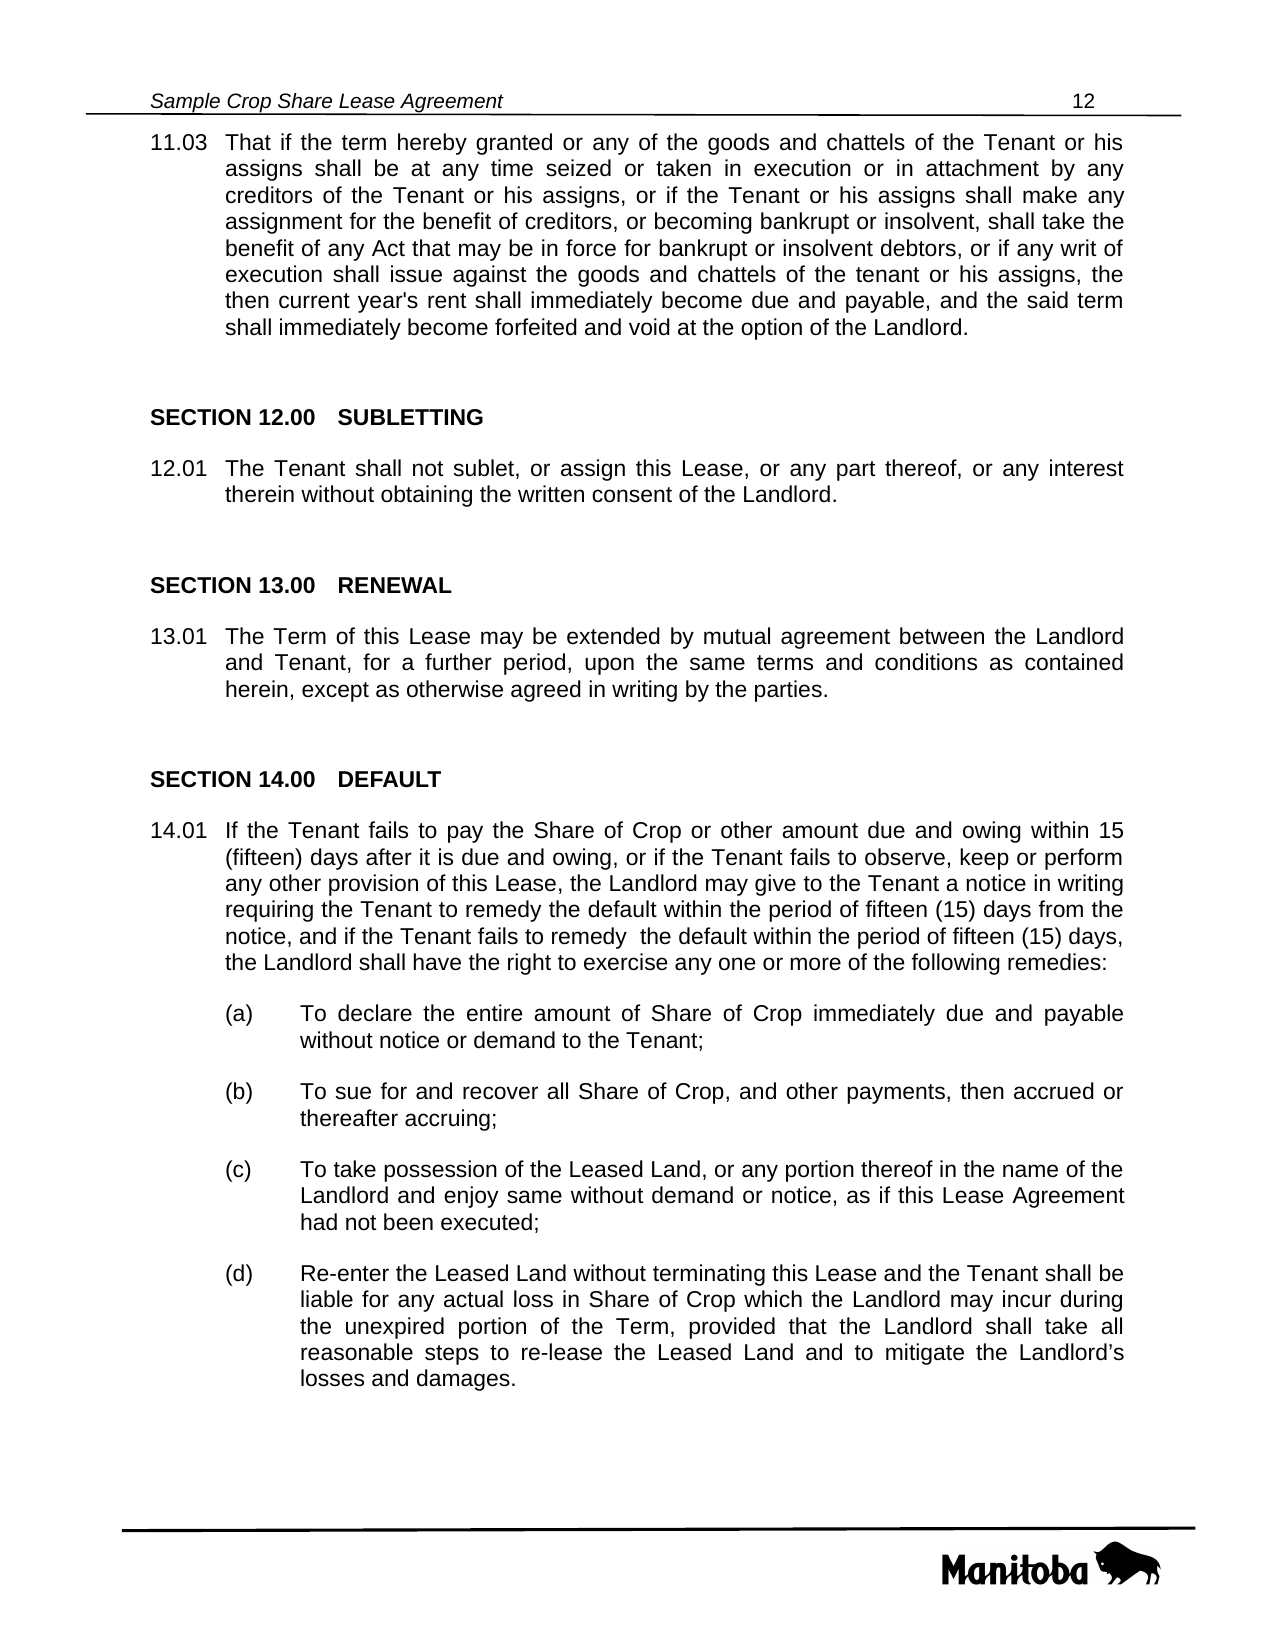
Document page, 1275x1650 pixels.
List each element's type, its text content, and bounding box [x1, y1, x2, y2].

subtitle To take possession of the Leased Land, or any portion thereof in the name of the Landlord and enjoy same without demand or notice, as if this Lease Agreement had not been executed; [225, 1156, 1125, 1235]
subtitle RENEWAL [150, 572, 1125, 598]
subtitle The Term of this Lease may be extended by mutual agreement between the Landlord and Tenant, for a further period, upon the same terms and conditions as contained herein, except as otherwise agreed in writing by the parties. [150, 623, 1125, 702]
picture [942, 1541, 1161, 1585]
subtitle The Tenant shall not sublet, or assign this Lease, or any part thereof, or any interest therein without obtaining the written consent of the Landlord. [150, 455, 1125, 508]
subtitle That if the term hereby granted or any of the goods and chattels of the Tenant or his assigns shall be at any time seized or taken in execution or in attachment by any creditors of the Tenant or his assigns, or if the Tenant or his assigns shall make any assignment for the benefit of creditors, or becoming bankrupt or insolvent, shall take the benefit of any Act that may be in force for bankrupt or insolvent debtors, or if any writ of execution shall issue against the goods and chattels of the tenant or his assigns, the then current year's rent shall immediately become due and payable, and the said term shall immediately become forfeited and void at the option of the Landlord. [150, 129, 1125, 340]
subtitle If the Tenant fails to pay the Share of Crop or other amount due and owing within 15 (fifteen) days after it is due and owing, or if the Tenant fails to observe, keep or perform any other provision of this Lease, the Landlord may give to the Tenant a notice in writing requiring the Tenant to remedy the default within the period of fifteen (15) days from the notice, and if the Tenant fails to remedy the default within the period of fifteen (15) days, the Landlord shall have the right to exercise any one or more of the following remedies: [150, 817, 1125, 975]
subtitle To sue for and recover all Share of Crop, and other payments, then accrued or thereafter accruing; [225, 1078, 1125, 1131]
subtitle DEFAULT [150, 766, 1125, 792]
subtitle To declare the entire amount of Share of Crop immediately due and payable without notice or demand to the Tenant; [225, 1000, 1125, 1053]
subtitle Re-enter the Leased Land without terminating this Lease and the Tenant shall be liable for any actual loss in Share of Crop which the Landlord may incur during the unexpired portion of the Term, provided that the Landlord shall take all reasonable steps to re-lease the Leased Land and to mitigate the Landlord’s losses and damages. [225, 1260, 1125, 1392]
subtitle SUBLETTING [150, 404, 1125, 430]
